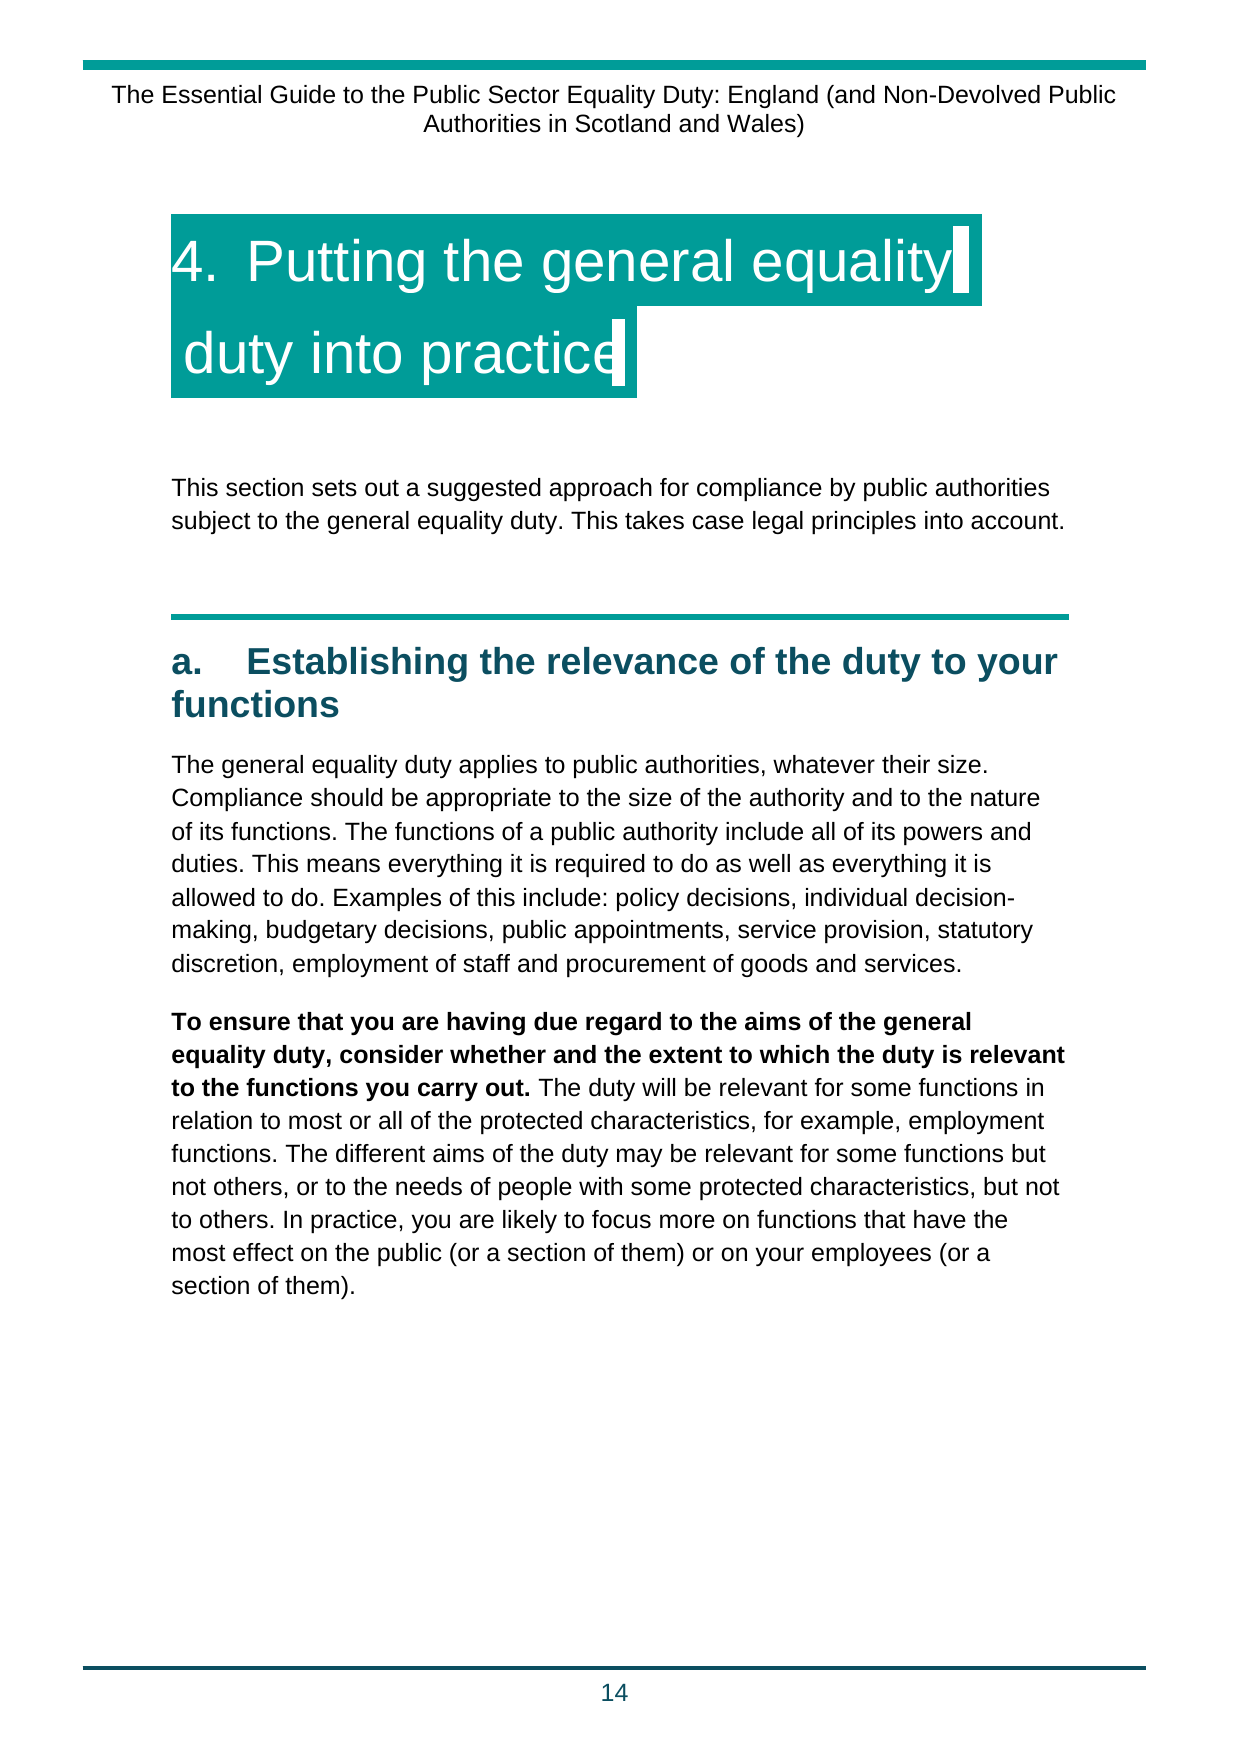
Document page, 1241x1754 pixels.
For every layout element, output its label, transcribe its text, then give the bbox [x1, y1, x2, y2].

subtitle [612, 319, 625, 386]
text The general equality duty applies to public authorities, whatever their size. Compliance should be appropriate to the size of the authority and to the nature of its functions. The functions of a public authority include all of its powers and duties. This means everything it is required to do as well as everything it is allowed to do. Examples of this include: policy decisions, individual decision-making, budgetary decisions, public appointments, service provision, statutory discretion, employment of staff and procurement of goods and services. [171, 750, 1069, 977]
text To ensure that you are having due regard to the aims of the general equality duty, consider whether and the extent to which the duty is relevant to the functions you carry out. The duty will be relevant for some functions in relation to most or all of the protected characteristics, for example, employment functions. The different aims of the duty may be relevant for some functions but not others, or to the needs of people with some protected characteristics, but not to others. In practice, you are likely to focus more on functions that have the most effect on the public (or a section of them) or on your employees (or a section of them). [171, 1007, 1069, 1299]
subtitle a. Establishing the relevance of the duty to your functions [171, 620, 1069, 725]
subtitle 4. Putting the general equality duty into practice [637, 214, 1069, 398]
text This section sets out a suggested approach for compliance by public authorities subject to the general equality duty. This takes case legal principles into account. [171, 473, 1069, 535]
